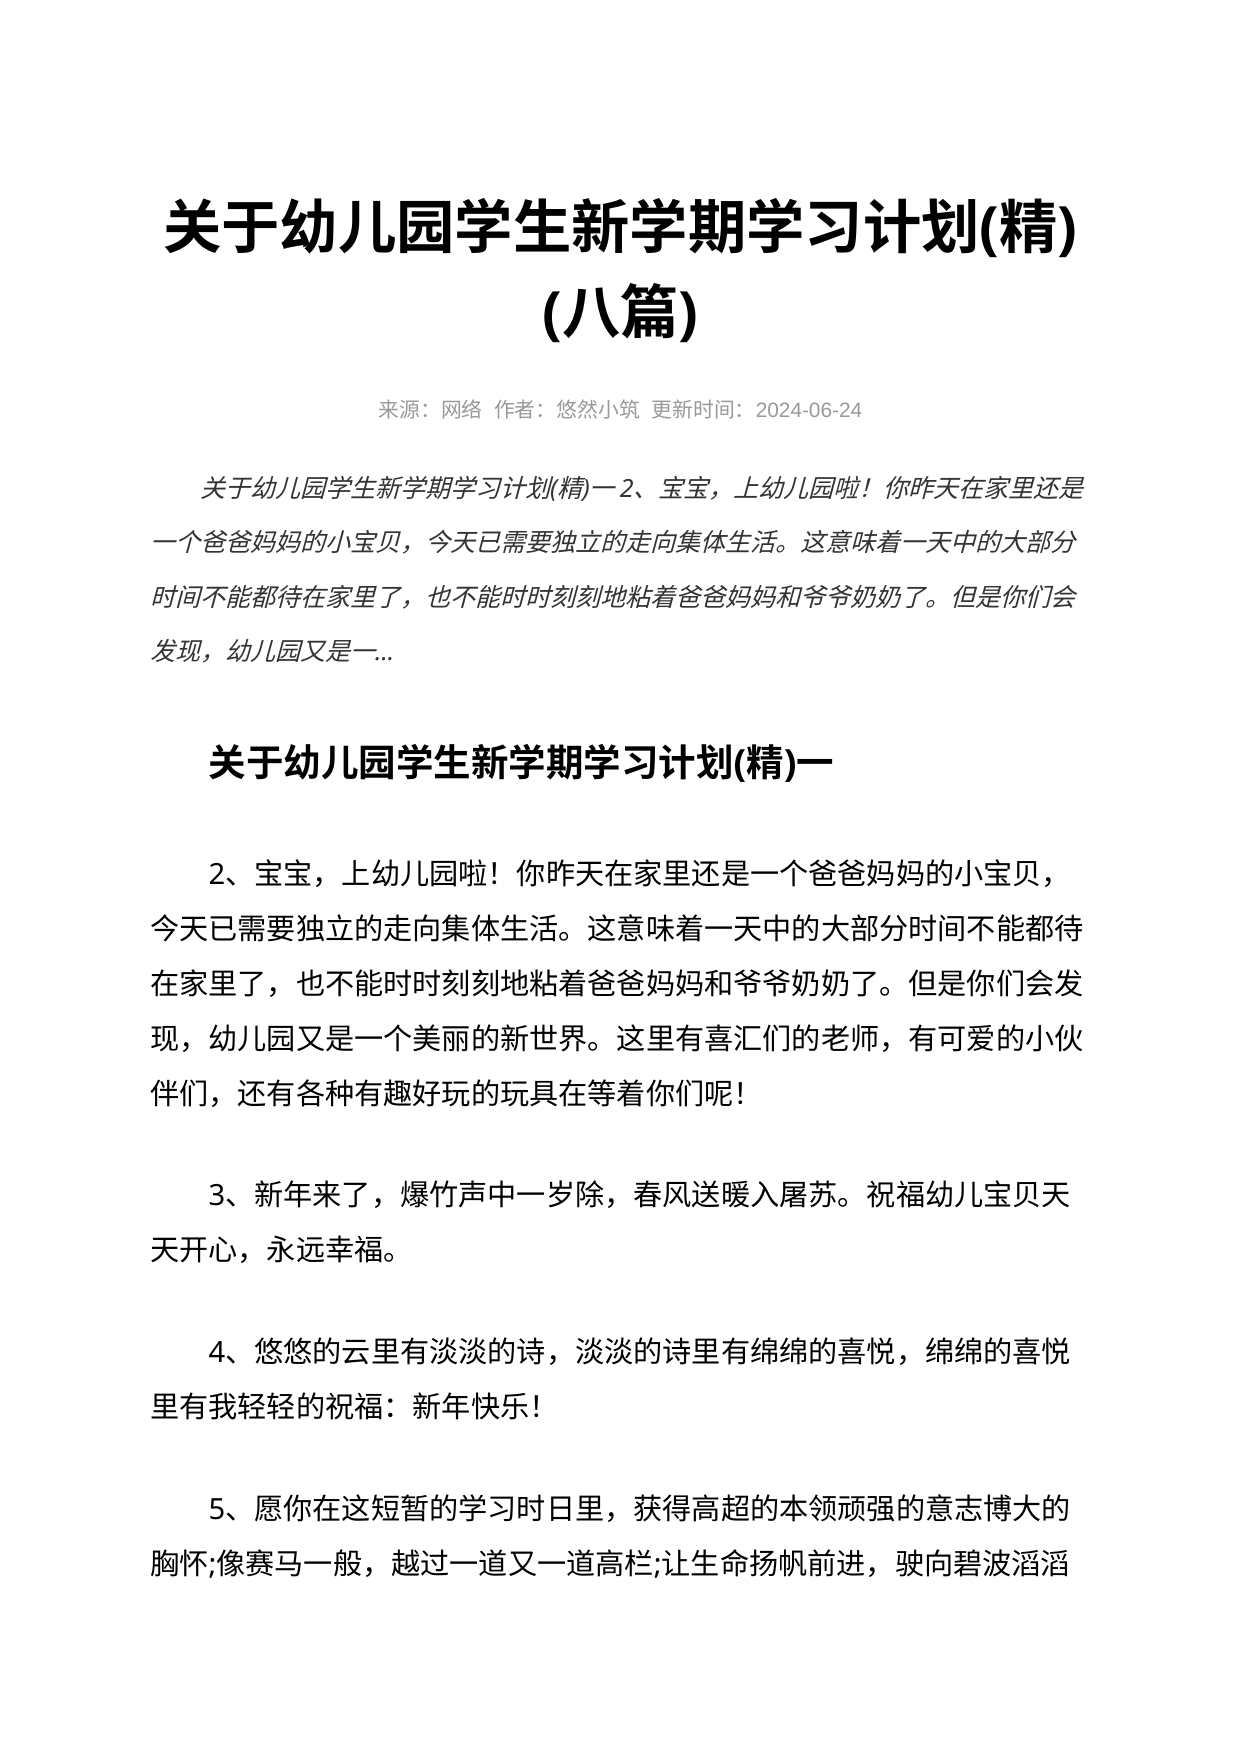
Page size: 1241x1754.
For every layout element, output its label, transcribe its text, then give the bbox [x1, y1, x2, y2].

text 关于幼儿园学生新学期学习计划(精)一2、宝宝，上幼儿园啦！你昨天在家里还是一个爸爸妈妈的小宝贝，今天已需要独立的走向集体生活。这意味着一天中的大部分时间不能都待在家里了，也不能时时刻刻地粘着爸爸妈妈和爷爷奶奶了。但是你们会发现，幼儿园又是一... [150, 468, 1090, 668]
text 4、悠悠的云里有淡淡的诗，淡淡的诗里有绵绵的喜悦，绵绵的喜悦里有我轻轻的祝福：新年快乐！ [150, 1329, 1090, 1426]
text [150, 1486, 1090, 1583]
text 2、宝宝，上幼儿园啦！你昨天在家里还是一个爸爸妈妈的小宝贝，今天已需要独立的走向集体生活。这意味着一天中的大部分时间不能都待在家里了，也不能时时刻刻地粘着爸爸妈妈和爷爷奶奶了。但是你们会发现，幼儿园又是一个美丽的新世界。这里有喜汇们的老师，有可爱的小伙伴们，还有各种有趣好玩的玩具在等着你们呢！ [150, 851, 1090, 1112]
text 来源：网络 作者：悠然小筑 更新时间：2024-06-24 [150, 398, 1090, 422]
text 关于幼儿园学生新学期学习计划(精)一 [150, 733, 1090, 787]
subtitle 关于幼儿园学生新学期学习计划(精)(八篇) [150, 181, 1090, 351]
text 3、新年来了，爆竹声中一岁除，春风送暖入屠苏。祝福幼儿宝贝天天开心，永远幸福。 [150, 1172, 1090, 1269]
